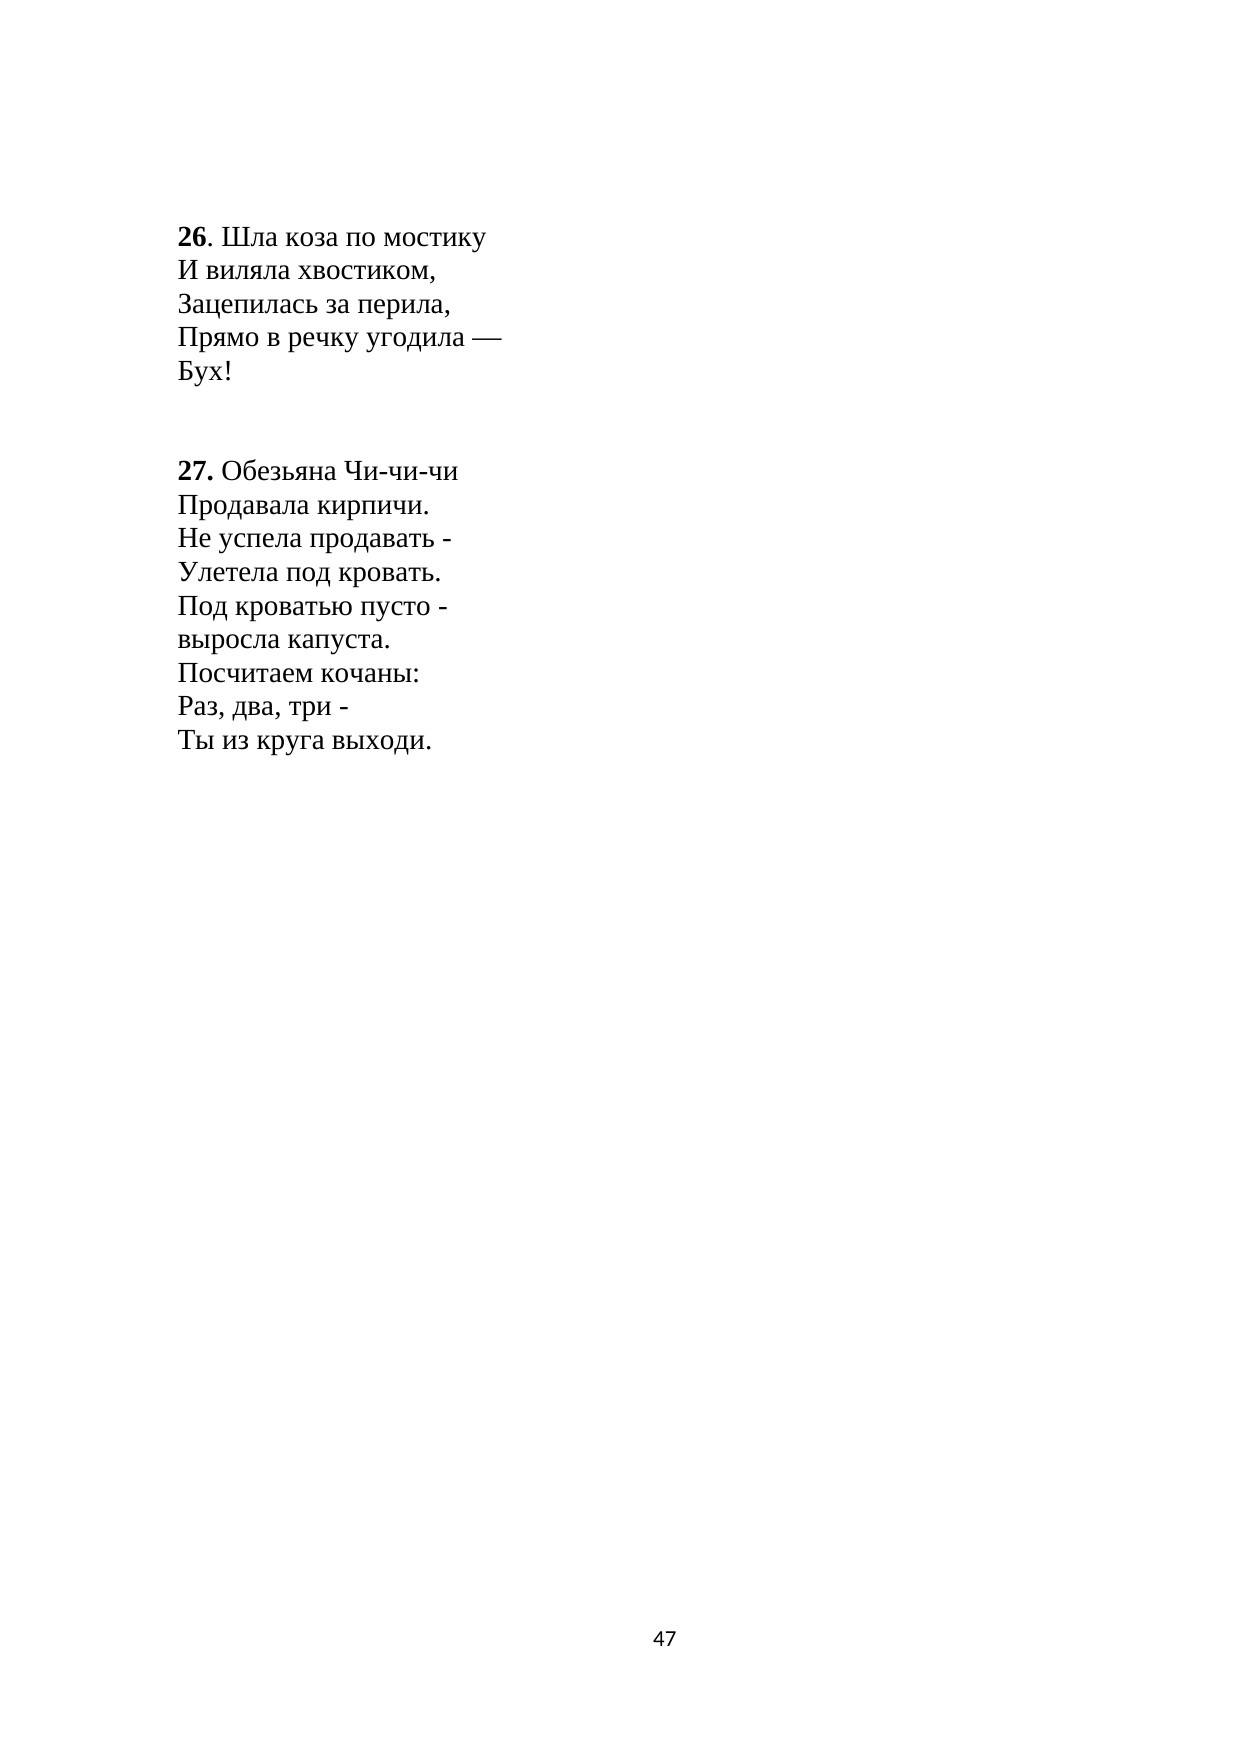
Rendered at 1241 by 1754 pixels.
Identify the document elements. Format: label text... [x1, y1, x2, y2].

text Продавала кирпичи. [177, 487, 1152, 521]
text Прямо в речку угодила — [177, 319, 1152, 353]
text Ты из круга выходи. [177, 722, 1152, 755]
text Бух! [177, 353, 1152, 386]
text Улетела под кровать. [177, 554, 1152, 588]
text Посчитаем кочаны: [177, 655, 1152, 688]
text Зацепилась за перила, [177, 286, 1152, 319]
text Раз, два, три - [177, 688, 1152, 722]
text Под кроватью пусто - [177, 588, 1152, 621]
text выросла капуста. [177, 621, 1152, 655]
text 26. Шла коза по мостику [177, 219, 1152, 252]
text 27. Обезьяна Чи-чи-чи [177, 453, 1152, 487]
text Не успела продавать - [177, 521, 1152, 554]
text И виляла хвостиком, [177, 252, 1152, 286]
